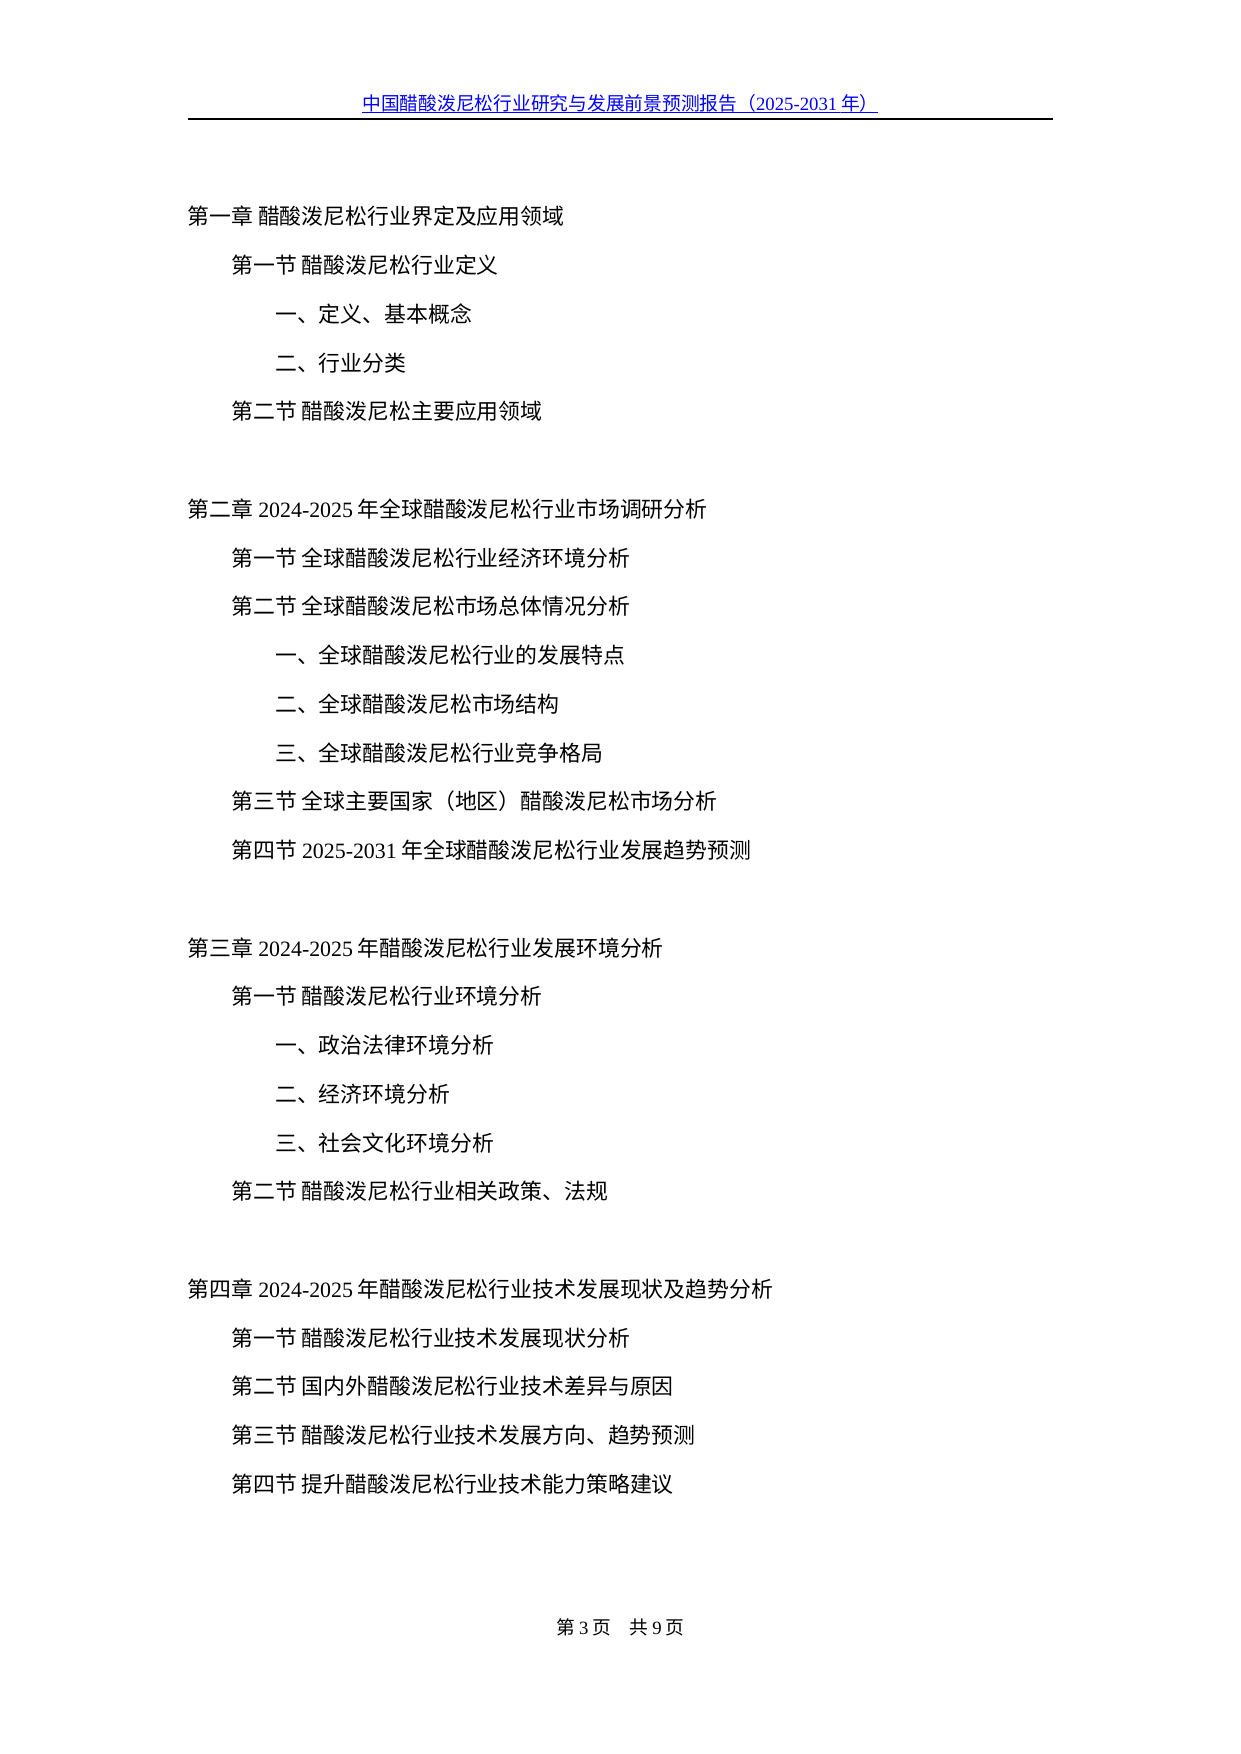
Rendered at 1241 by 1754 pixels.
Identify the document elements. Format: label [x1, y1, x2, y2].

text [187, 150, 1053, 1499]
